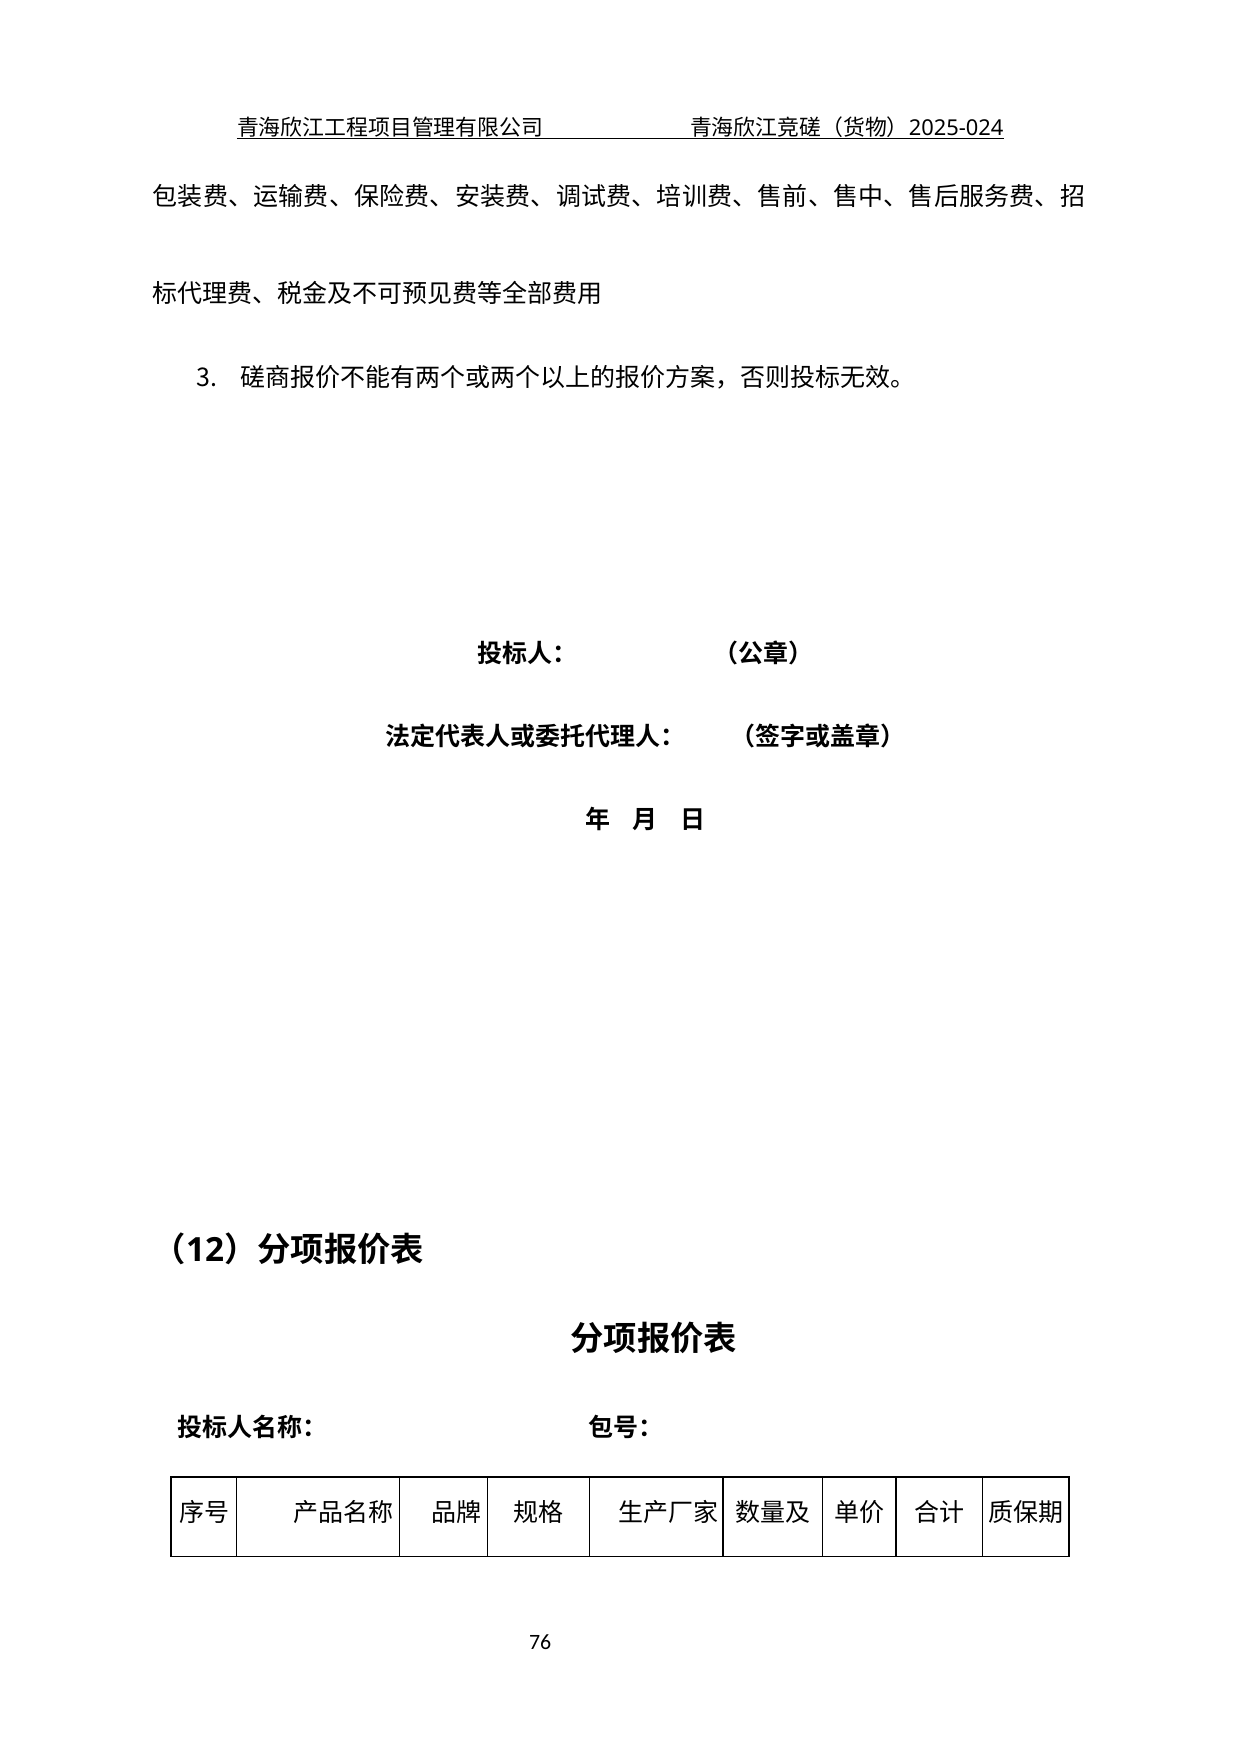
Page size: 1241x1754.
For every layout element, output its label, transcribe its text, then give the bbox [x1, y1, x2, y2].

table_header 数量及 单位 [724, 1478, 822, 1556]
table_header 质保期 [983, 1478, 1068, 1556]
text 投标人名称： 包号： [152, 1393, 1088, 1458]
table_header 合计 [897, 1478, 982, 1556]
table_header 品牌 [400, 1478, 487, 1556]
table_header 规格 型号 [488, 1478, 589, 1556]
text （12）分项报价表 [152, 1215, 1088, 1280]
text 年 月 日 [152, 785, 1088, 850]
list 磋商报价不能有两个或两个以上的报价方案，否则投标无效。 [152, 343, 1088, 408]
table_header 序号 [172, 1478, 236, 1556]
text 法定代表人或委托代理人： （签字或盖章） [152, 702, 1088, 767]
table_header 产品名称 [237, 1478, 399, 1556]
table_header 单价 [823, 1478, 895, 1556]
text 分项报价表 [152, 1304, 1088, 1369]
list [152, 162, 1088, 324]
table_header 生产厂家 [590, 1478, 722, 1556]
text 投标人： （公章） [152, 619, 1088, 684]
